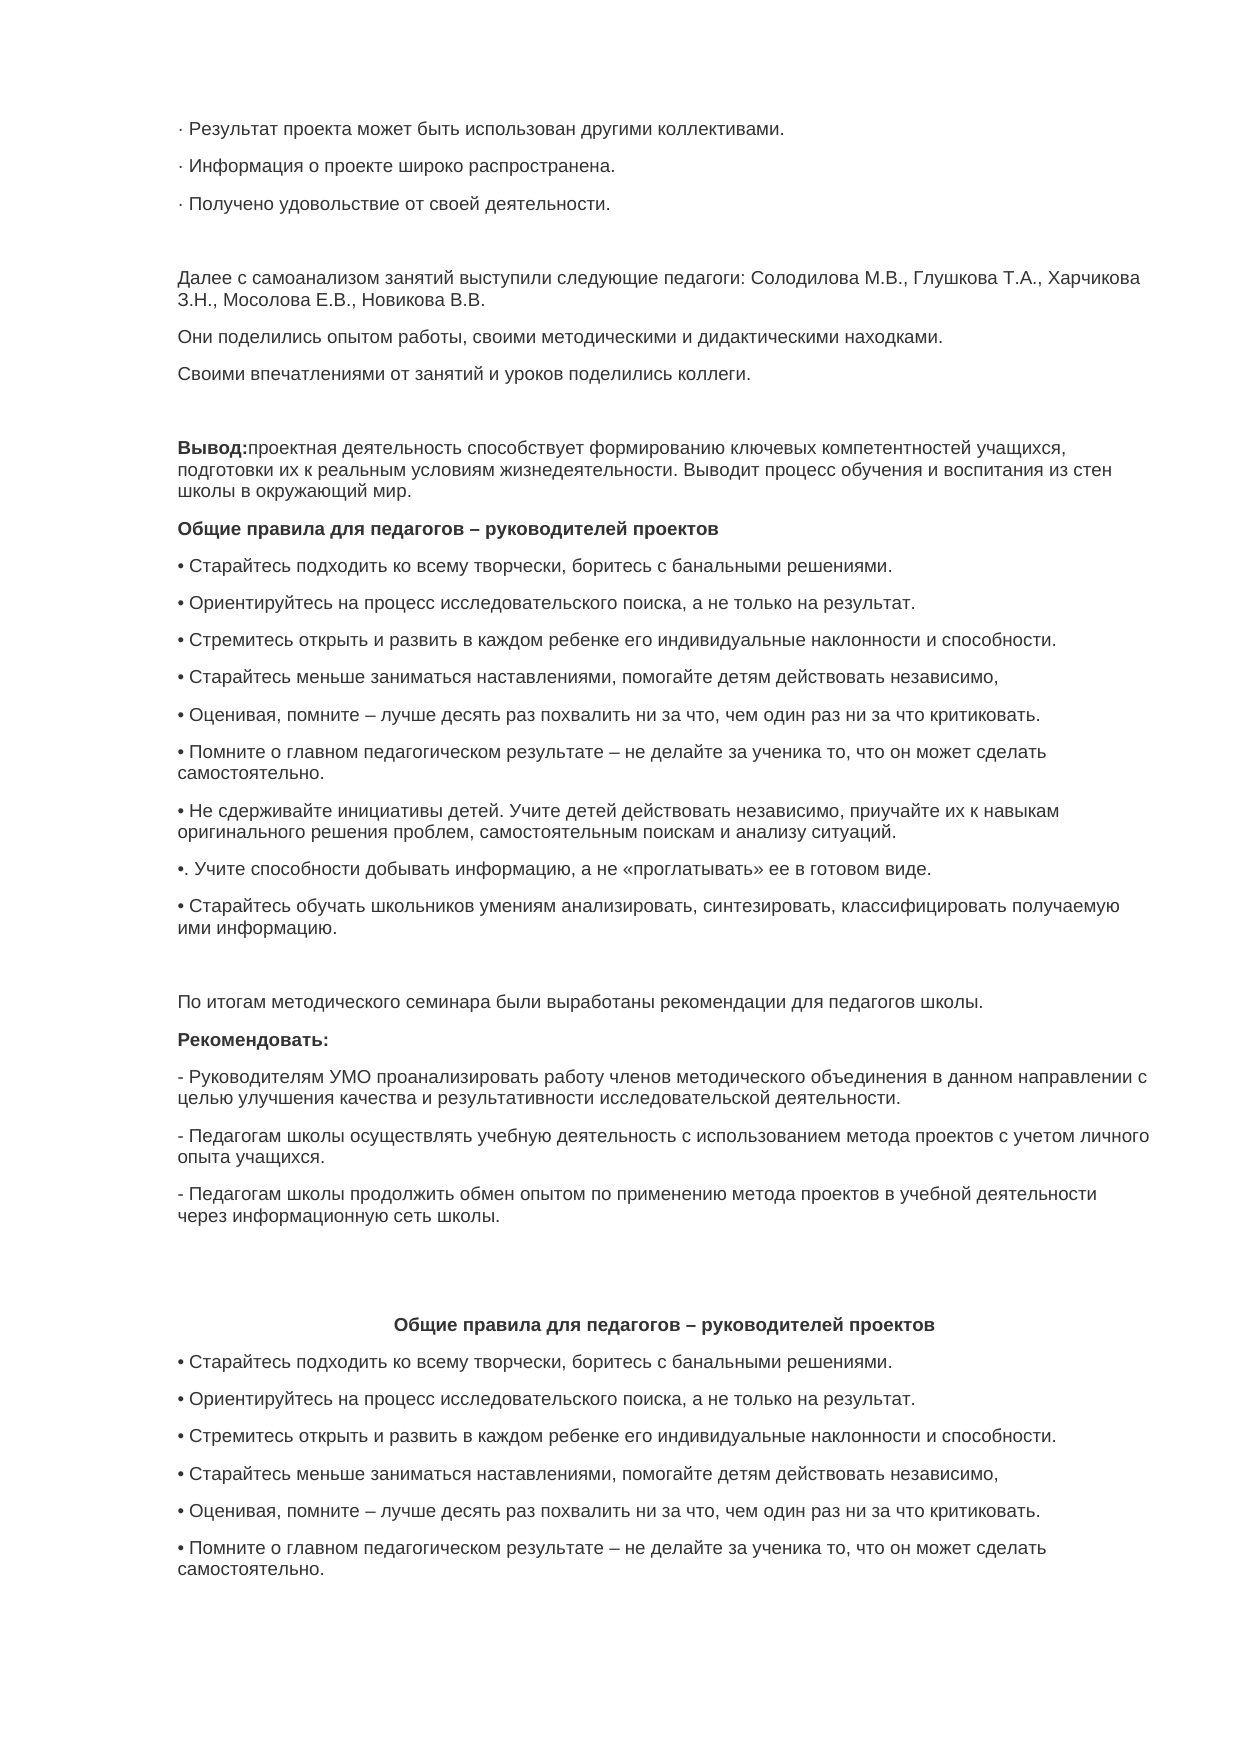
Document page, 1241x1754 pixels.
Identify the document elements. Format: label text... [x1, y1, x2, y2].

text • Старайтесь меньше заниматься наставлениями, помогайте детям действовать независимо, [177, 666, 1152, 688]
text - Педагогам школы осуществлять учебную деятельность с использованием метода проектов с учетом личного опыта учащихся. [177, 1124, 1152, 1167]
text Они поделились опытом работы, своими методическими и дидактическими находками. [177, 326, 1152, 347]
text • Ориентируйтесь на процесс исследовательского поиска, а не только на результат. [177, 1388, 1152, 1409]
text · Результат проекта может быть использован другими коллективами. [177, 118, 1152, 140]
text • Стремитесь открыть и развить в каждом ребенке его индивидуальные наклонности и способности. [177, 629, 1152, 651]
text · Получено удовольствие от своей деятельности. [177, 192, 1152, 214]
text • Старайтесь подходить ко всему творчески, боритесь с банальными решениями. [177, 555, 1152, 576]
text • Не сдерживайте инициативы детей. Учите детей действовать независимо, приучайте их к навыкам оригинального решения проблем, самостоятельным поискам и анализу ситуаций. [177, 799, 1152, 842]
text По итогам методического семинара были выработаны рекомендации для педагогов школы. [177, 991, 1152, 1013]
text •. Учите способности добывать информацию, а не «проглатывать» ее в готовом виде. [177, 858, 1152, 880]
text • Старайтесь подходить ко всему творчески, боритесь с банальными решениями. [177, 1351, 1152, 1372]
text - Педагогам школы продолжить обмен опытом по применению метода проектов в учебной деятельности через информационную сеть школы. [177, 1183, 1152, 1226]
text Общие правила для педагогов – руководителей проектов [177, 517, 1152, 539]
text • Стремитесь открыть и развить в каждом ребенке его индивидуальные наклонности и способности. [177, 1425, 1152, 1447]
text Далее с самоанализом занятий выступили следующие педагоги: Солодилова М.В., Глушкова Т.А., Харчикова З.Н., Мосолова Е.В., Новикова В.В. [177, 267, 1152, 310]
text • Оценивая, помните – лучше десять раз похвалить ни за что, чем один раз ни за что критиковать. [177, 1499, 1152, 1521]
text • Ориентируйтесь на процесс исследовательского поиска, а не только на результат. [177, 592, 1152, 613]
text - Руководителям УМО проанализировать работу членов методического объединения в данном направлении с целью улучшения качества и результативности исследовательской деятельности. [177, 1066, 1152, 1109]
text • Помните о главном педагогическом результате – не делайте за ученика то, что он может сделать самостоятельно. [177, 741, 1152, 784]
text • Оценивая, помните – лучше десять раз похвалить ни за что, чем один раз ни за что критиковать. [177, 703, 1152, 725]
text • Старайтесь меньше заниматься наставлениями, помогайте детям действовать независимо, [177, 1462, 1152, 1484]
text Своими впечатлениями от занятий и уроков поделились коллеги. [177, 363, 1152, 384]
text Вывод:проектная деятельность способствует формированию ключевых компетентностей учащихся, подготовки их к реальным условиям жизнедеятельности. Выводит процесс обучения и воспитания из стен школы в окружающий мир. [177, 437, 1152, 502]
text • Старайтесь обучать школьников умениям анализировать, синтезировать, классифицировать получаемую ими информацию. [177, 895, 1152, 938]
text Общие правила для педагогов – руководителей проектов [177, 1313, 1152, 1335]
text • Помните о главном педагогическом результате – не делайте за ученика то, что он может сделать самостоятельно. [177, 1537, 1152, 1580]
text Рекомендовать: [177, 1028, 1152, 1050]
text · Информация о проекте широко распространена. [177, 155, 1152, 177]
